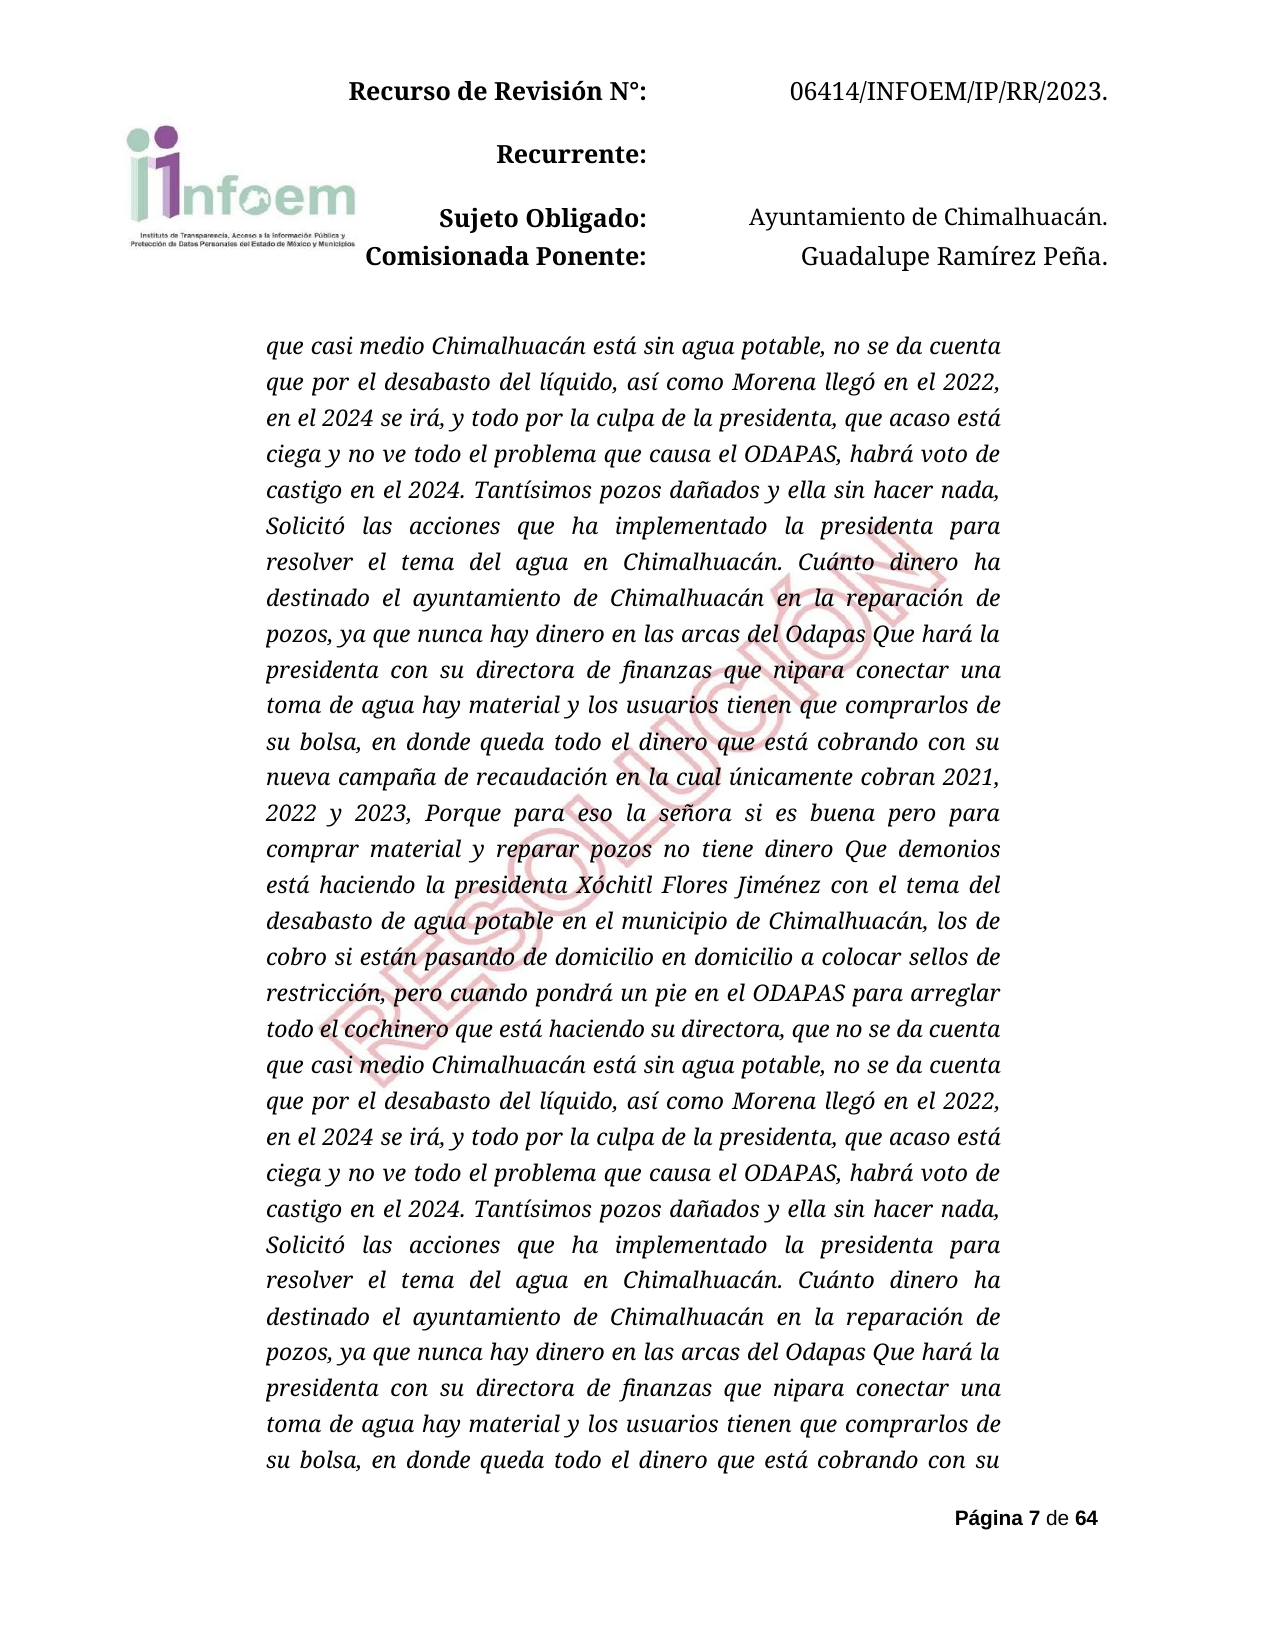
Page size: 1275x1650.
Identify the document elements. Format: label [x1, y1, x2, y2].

text [266, 330, 1004, 1475]
picture [13, 73, 1220, 1494]
